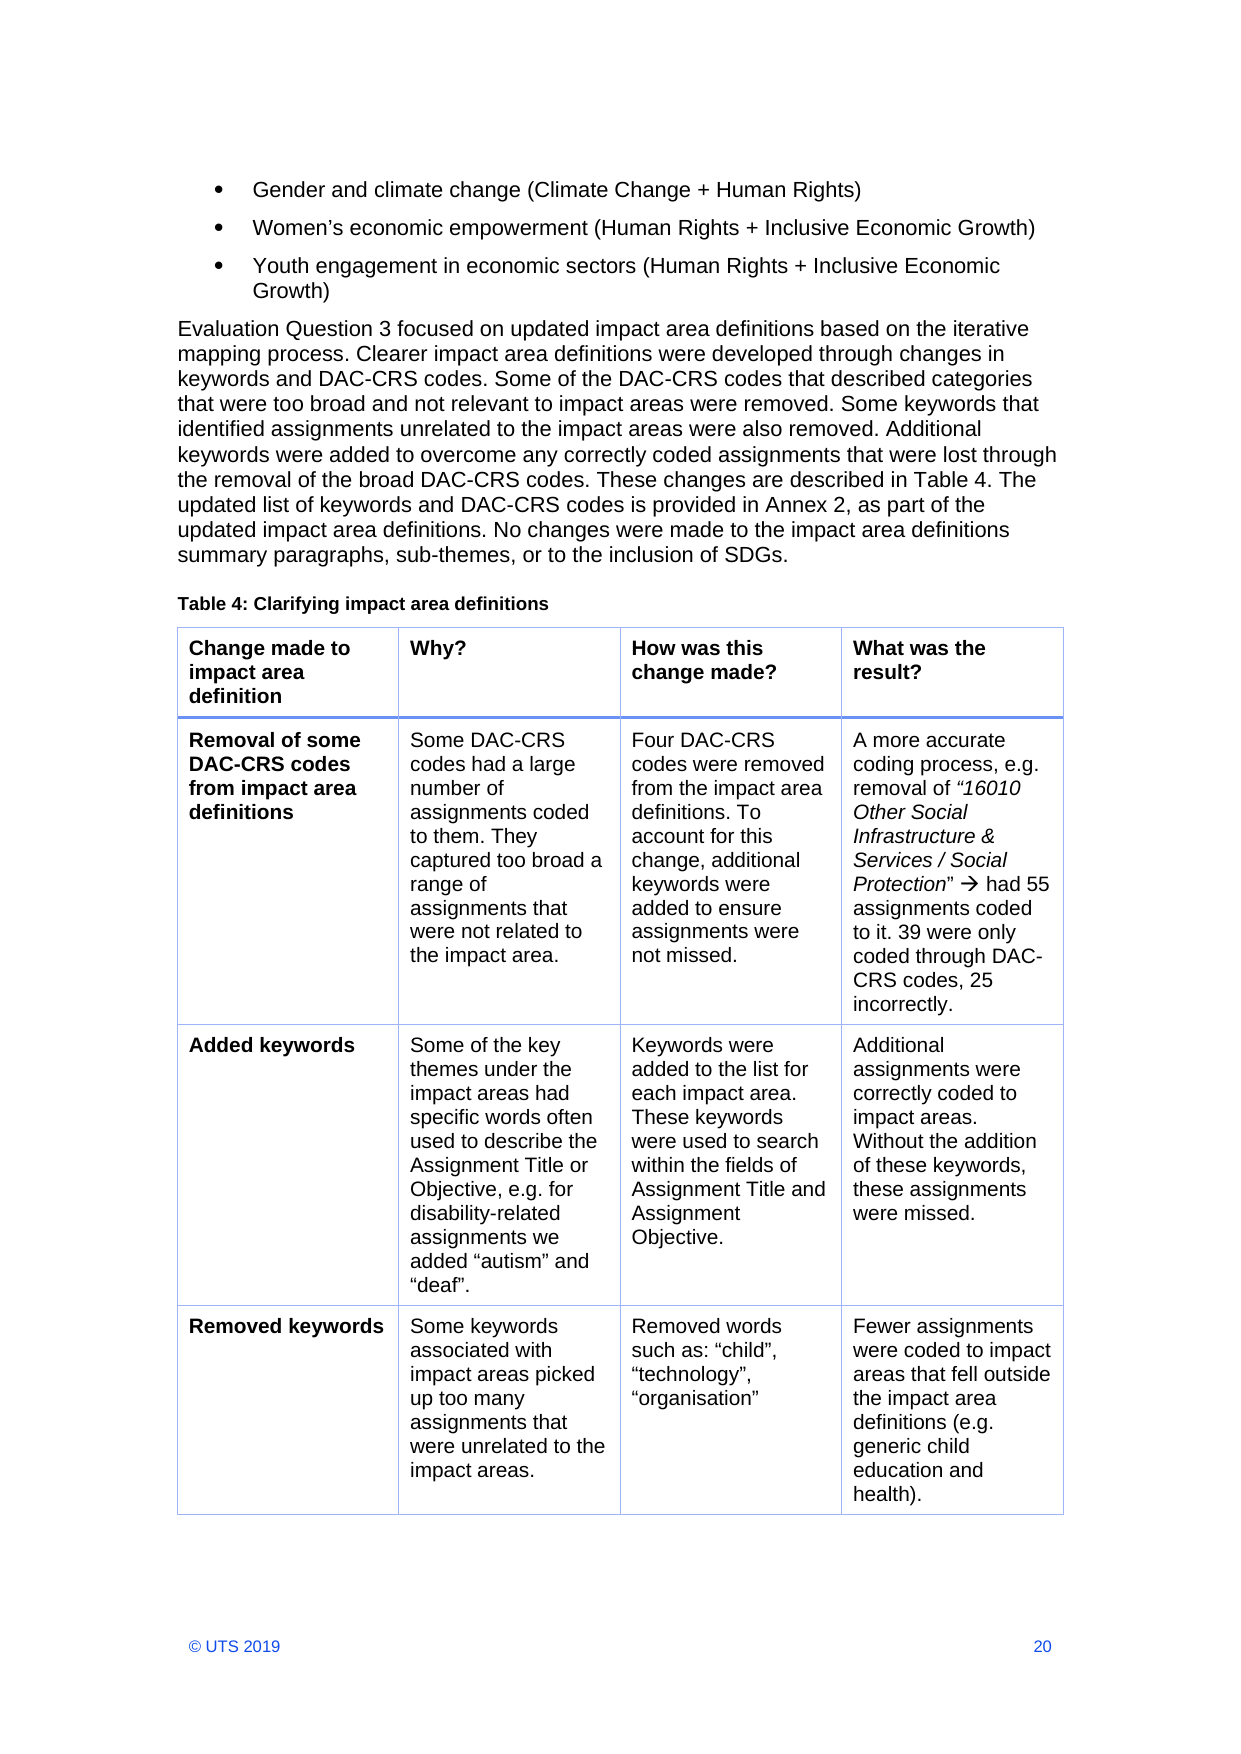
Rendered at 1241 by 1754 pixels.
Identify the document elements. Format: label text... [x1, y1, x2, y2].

table_cell Removal of some DAC-CRS codes from impact area definitions [178, 719, 398, 1024]
table_cell Some of the key themes under the impact areas had specific words often used to describe the Assignment Title or Objective, e.g. for disability-related assignments we added “autism” and “deaf”. [399, 1025, 620, 1305]
table_cell Removed keywords [178, 1306, 398, 1514]
table_header What was the result? [842, 628, 1063, 716]
table_cell Additional assignments were correctly coded to impact areas. Without the addition of these keywords, these assignments were missed. [842, 1025, 1063, 1305]
table_cell Keywords were added to the list for each impact area. These keywords were used to search within the fields of Assignment Title and Assignment Objective. [621, 1025, 841, 1305]
list Gender and climate change (Climate Change + Human Rights) [215, 177, 1063, 202]
list Women’s economic empowerment (Human Rights + Inclusive Economic Growth) [215, 215, 1063, 240]
table_cell Removed words such as: “child”, “technology”, “organisation” [621, 1306, 841, 1514]
table_header How was this change made? [621, 628, 841, 716]
table_cell Added keywords [178, 1025, 398, 1305]
table_cell Some DAC-CRS codes had a large number of assignments coded to them. They captured too broad a range of assignments that were not related to the impact area. [399, 719, 620, 1024]
text Evaluation Question 3 focused on updated impact area definitions based on the iterative mapping process. Clearer impact area definitions were developed through changes in keywords and DAC-CRS codes. Some of the DAC-CRS codes that described categories that were too broad and not relevant to impact areas were removed. Some keywords that identified assignments unrelated to the impact areas were also removed. Additional keywords were added to overcome any correctly coded assignments that were lost through the removal of the broad DAC-CRS codes. These changes are described in Table 4. The updated list of keywords and DAC-CRS codes is provided in Annex 2, as part of the updated impact area definitions. No changes were made to the impact area definitions summary paragraphs, sub-themes, or to the inclusion of SDGs. [177, 316, 1063, 568]
table_cell Four DAC-CRS codes were removed from the impact area definitions. To account for this change, additional keywords were added to ensure assignments were not missed. [621, 719, 841, 1024]
table_header Change made to impact area definition [178, 628, 398, 716]
text Table 4: Clarifying impact area definitions [177, 593, 1063, 614]
list Youth engagement in economic sectors (Human Rights + Inclusive Economic Growth) [215, 253, 1063, 303]
table_header Why? [399, 628, 620, 716]
table_cell A more accurate coding process, e.g. removal of “16010 Other Social Infrastructure & Services / Social Protection” had 55 assignments coded to it. 39 were only coded through DAC-CRS codes, 25 incorrectly. [842, 719, 1063, 1024]
table_cell Some keywords associated with impact areas picked up too many assignments that were unrelated to the impact areas. [399, 1306, 620, 1514]
table_cell Fewer assignments were coded to impact areas that fell outside the impact area definitions (e.g. generic child education and health). [842, 1306, 1063, 1514]
